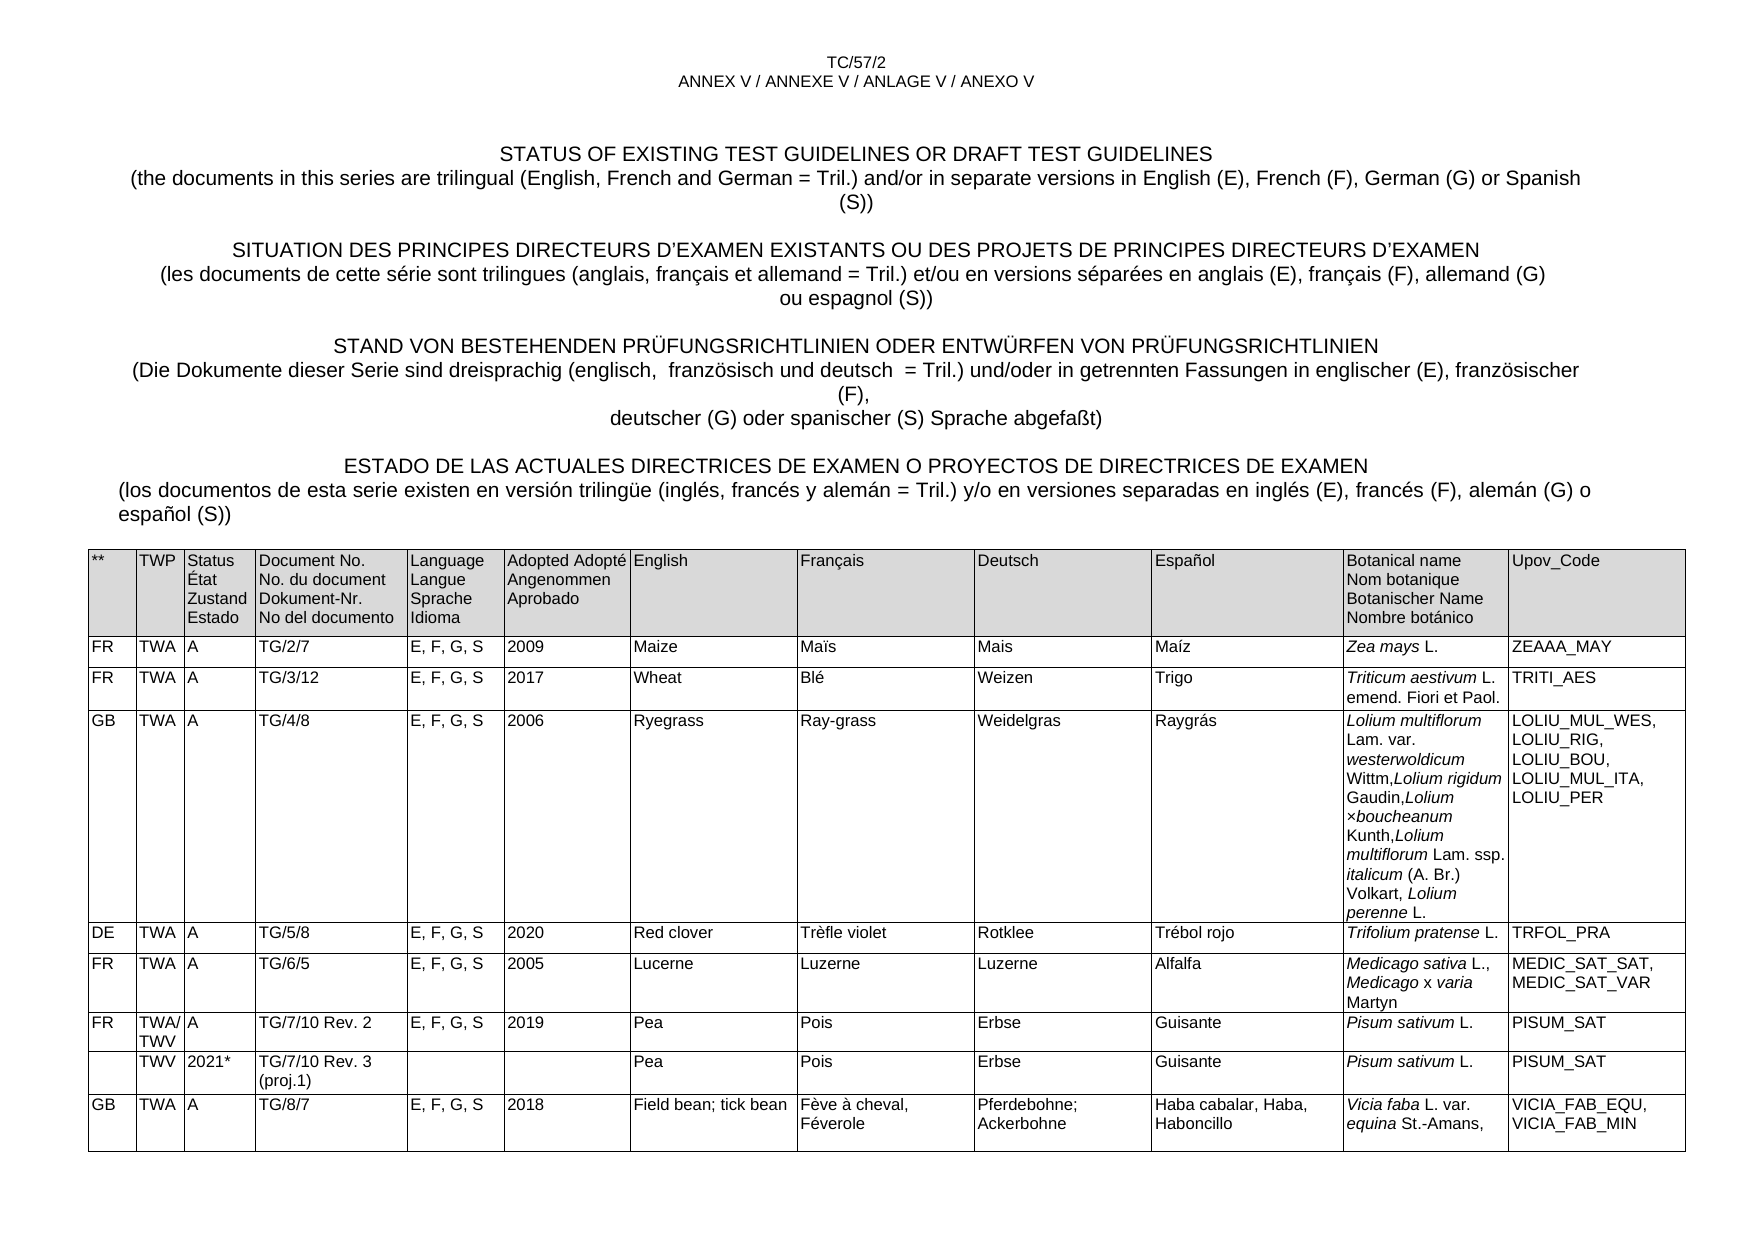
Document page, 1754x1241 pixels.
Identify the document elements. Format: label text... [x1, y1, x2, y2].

table_cell Vicia faba L. var. equina St.-Amans, Vicia faba L. var. minuta (hort. ex Alef.) Mansf. [1344, 1095, 1508, 1151]
table_cell E, F, G, S [408, 637, 504, 667]
table_cell Wheat [631, 668, 797, 710]
table_cell TG/5/8 [256, 923, 407, 953]
table_cell E, F, G, S [408, 923, 504, 953]
table_cell Lucerne [631, 954, 797, 1012]
table_cell A [185, 954, 255, 1012]
table_cell MEDIC_SAT_SAT, MEDIC_SAT_VAR [1509, 954, 1685, 1012]
text ESTADO DE LAS ACTUALES DIRECTRICES DE EXAMEN O PROYECTOS DE DIRECTRICES DE EXAMEN [118, 453, 1594, 477]
table_cell TWA [137, 637, 184, 667]
table_cell Medicago sativa L., Medicago x varia Martyn [1344, 954, 1508, 1012]
table_header Upov_Code [1509, 550, 1685, 636]
table_cell Pois [798, 1052, 974, 1094]
table_cell Trèfle violet [798, 923, 974, 953]
table_header Botanical name Nom botanique Botanischer Name Nombre botánico [1344, 550, 1508, 636]
table_cell Raygrás [1152, 711, 1343, 922]
table_header TWP [137, 550, 184, 636]
table_header Español [1152, 550, 1343, 636]
table_cell Trifolium pratense L. [1344, 923, 1508, 953]
table_cell VICIA_FAB_EQU, VICIA_FAB_MIN [1509, 1095, 1685, 1151]
table_cell Erbse [975, 1052, 1151, 1094]
text (los documentos de esta serie existen en versión trilingüe (inglés, francés y alemán = Tril.) y/o en versiones separadas en inglés (E), francés (F), alemán (G) o español (S)) [118, 477, 1594, 525]
table_cell Maíz [1152, 637, 1343, 667]
text STAND VON BESTEHENDEN PRÜFUNGSRICHTLINIEN ODER ENTWÜRFEN VON PRÜFUNGSRICHTLINIEN (Die Dokumente dieser Serie sind dreisprachig (englisch, französisch und deutsch = Tril.) und/oder in getrennten Fassungen in englischer (E), französischer (F), deutscher (G) oder spanischer (S) Sprache abgefaßt) [118, 334, 1594, 429]
table_cell PISUM_SAT [1509, 1013, 1685, 1051]
table_header Status État Zustand Estado [185, 550, 255, 636]
table_cell 2017 [505, 668, 630, 710]
table_cell Trébol rojo [1152, 923, 1343, 953]
table_cell A [185, 1095, 255, 1151]
table_cell E, F, G, S [408, 668, 504, 710]
table_cell Pea [631, 1013, 797, 1051]
table_cell TWA [137, 668, 184, 710]
table_cell 2005 [505, 954, 630, 1012]
table_cell E, F, G, S [408, 954, 504, 1012]
table_cell LOLIU_MUL_WES, LOLIU_RIG, LOLIU_BOU, LOLIU_MUL_ITA, LOLIU_PER [1509, 711, 1685, 922]
table_cell TG/8/7 [256, 1095, 407, 1151]
table_cell Ryegrass [631, 711, 797, 922]
table_cell [89, 1052, 136, 1094]
table_cell Maïs [798, 637, 974, 667]
table_cell Pea [631, 1052, 797, 1094]
table_cell A [185, 1013, 255, 1051]
table_cell TWA [137, 954, 184, 1012]
table_cell TWA [137, 1095, 184, 1151]
table_cell TG/3/12 [256, 668, 407, 710]
table_cell 2019 [505, 1013, 630, 1051]
table_cell FR [89, 1013, 136, 1051]
table_cell 2006 [505, 711, 630, 922]
table_cell Mais [975, 637, 1151, 667]
table_cell A [185, 711, 255, 922]
table_cell Haba cabalar, Haba, Haboncillo [1152, 1095, 1343, 1151]
table_cell TG/7/10 Rev. 3 (proj.1) [256, 1052, 407, 1094]
table_cell FR [89, 668, 136, 710]
table_cell Red clover [631, 923, 797, 953]
table_cell FR [89, 637, 136, 667]
table_cell Rotklee [975, 923, 1151, 953]
table_cell 2020 [505, 923, 630, 953]
table_cell TRITI_AES [1509, 668, 1685, 710]
table_cell A [185, 637, 255, 667]
table_cell Blé [798, 668, 974, 710]
table_cell GB [89, 1095, 136, 1151]
table_cell Maize [631, 637, 797, 667]
table_cell E, F, G, S [408, 1013, 504, 1051]
table_cell Triticum aestivum L. emend. Fiori et Paol. [1344, 668, 1508, 710]
text STATUS OF EXISTING TEST GUIDELINES OR DRAFT TEST GUIDELINES [118, 142, 1594, 166]
table_cell 2018 [505, 1095, 630, 1151]
table_cell Fève à cheval, Féverole [798, 1095, 974, 1151]
table_cell Ray-grass [798, 711, 974, 922]
table_cell E, F, G, S [408, 711, 504, 922]
table_cell Guisante [1152, 1052, 1343, 1094]
table_cell Pferdebohne; Ackerbohne [975, 1095, 1151, 1151]
table_cell TG/4/8 [256, 711, 407, 922]
table_header Deutsch [975, 550, 1151, 636]
table_header Français [798, 550, 974, 636]
table_header Adopted Adopté Angenommen Aprobado [505, 550, 630, 636]
table_cell Pois [798, 1013, 974, 1051]
table_cell Lolium multiflorum Lam. var. westerwoldicum Wittm,Lolium rigidum Gaudin,Lolium ×boucheanum Kunth,Lolium multiflorum Lam. ssp. italicum (A. Br.) Volkart, Lolium perenne L. [1344, 711, 1508, 922]
table_cell TG/7/10 Rev. 2 [256, 1013, 407, 1051]
table_cell PISUM_SAT [1509, 1052, 1685, 1094]
table_cell Weizen [975, 668, 1151, 710]
table_cell GB [89, 711, 136, 922]
table_cell A [185, 668, 255, 710]
table_header ** [89, 550, 136, 636]
table_cell Weidelgras [975, 711, 1151, 922]
table_cell Luzerne [975, 954, 1151, 1012]
table_cell 2021* [185, 1052, 255, 1094]
table_cell Field bean; tick bean [631, 1095, 797, 1151]
table_header Document No. No. du document Dokument-Nr. No del documento [256, 550, 407, 636]
table_cell 2009 [505, 637, 630, 667]
table_cell TG/2/7 [256, 637, 407, 667]
text SITUATION DES PRINCIPES DIRECTEURS D’EXAMEN EXISTANTS OU DES PROJETS DE PRINCIPES DIRECTEURS D’EXAMEN (les documents de cette série sont trilingues (anglais, français et allemand = Tril.) et/ou en versions séparées en anglais (E), français (F), allemand (G) ou espagnol (S)) [118, 238, 1594, 334]
table_cell Luzerne [798, 954, 974, 1012]
table_header Language Langue Sprache Idioma [408, 550, 504, 636]
table_cell TG/6/5 [256, 954, 407, 1012]
table_header English [631, 550, 797, 636]
table_cell DE [89, 923, 136, 953]
text (the documents in this series are trilingual (English, French and German = Tril.) and/or in separate versions in English (E), French (F), German (G) or Spanish (S)) [118, 166, 1594, 238]
table_cell Guisante [1152, 1013, 1343, 1051]
table_cell E, F, G, S [408, 1095, 504, 1151]
table_cell A [185, 923, 255, 953]
table_cell Zea mays L. [1344, 637, 1508, 667]
table_cell Erbse [975, 1013, 1151, 1051]
table_cell [505, 1052, 630, 1094]
table_cell ZEAAA_MAY [1509, 637, 1685, 667]
table_cell TWA [137, 711, 184, 922]
table_cell Trigo [1152, 668, 1343, 710]
table_cell Pisum sativum L. [1344, 1013, 1508, 1051]
table_cell TWA/TWV [137, 1013, 184, 1051]
table_cell TWV [137, 1052, 184, 1094]
table_cell Alfalfa [1152, 954, 1343, 1012]
table_cell TRFOL_PRA [1509, 923, 1685, 953]
table_cell TWA [137, 923, 184, 953]
table_cell Pisum sativum L. [1344, 1052, 1508, 1094]
table_cell [408, 1052, 504, 1094]
table_cell FR [89, 954, 136, 1012]
